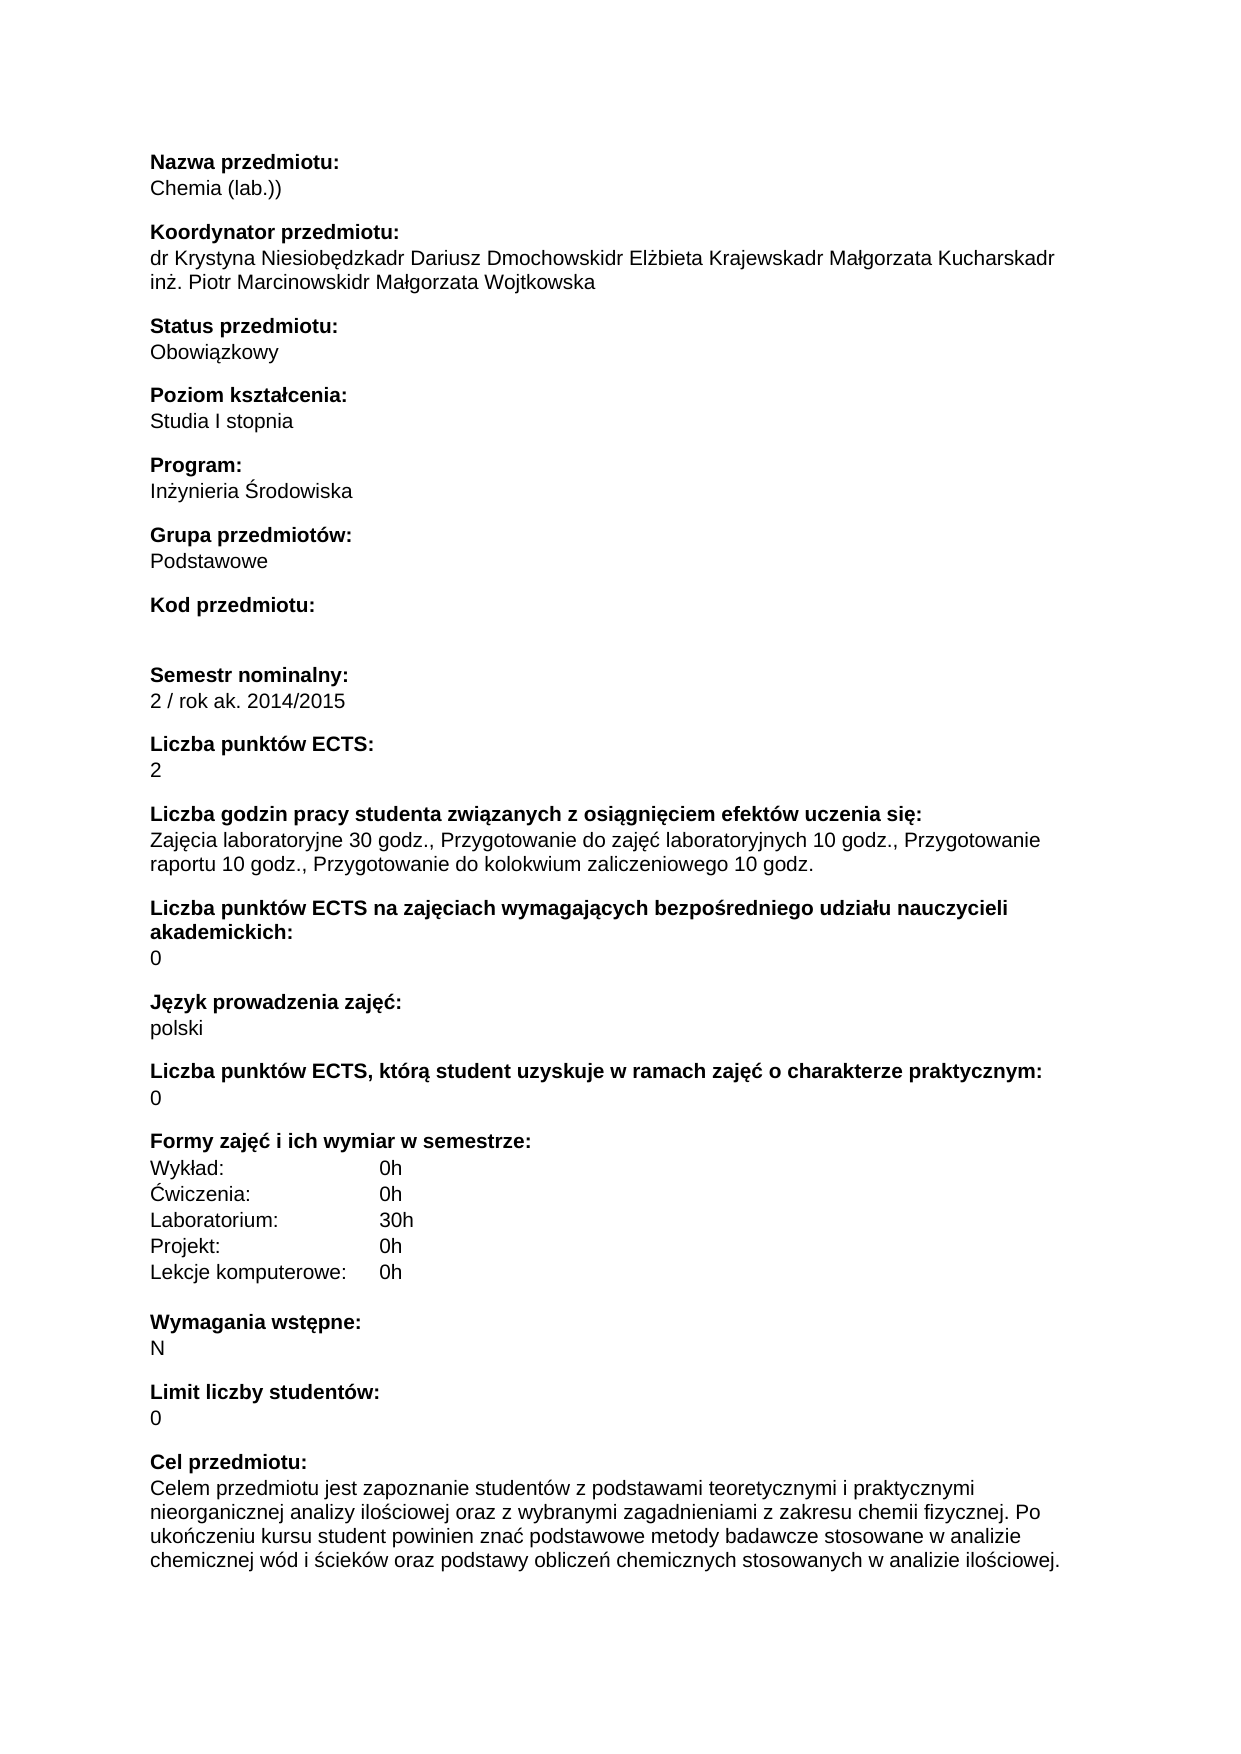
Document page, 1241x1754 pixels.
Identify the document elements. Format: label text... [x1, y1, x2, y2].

text Liczba punktów ECTS: [150, 732, 1090, 756]
text Formy zajęć i ich wymiar w semestrze: [150, 1129, 1090, 1153]
text 0 [150, 946, 1090, 970]
text 0 [150, 1085, 1090, 1109]
text 2 / rok ak. 2014/2015 [150, 688, 1090, 712]
table_cell Projekt: [140, 1234, 367, 1258]
table_cell Lekcje komputerowe: [140, 1260, 367, 1284]
table_cell 0h [369, 1232, 597, 1258]
text Nazwa przedmiotu: [150, 150, 1090, 174]
text Obowiązkowy [150, 339, 1090, 363]
text Wymagania wstępne: [150, 1310, 1090, 1334]
text Poziom kształcenia: [150, 383, 1090, 407]
text Semestr nominalny: [150, 662, 1090, 686]
text Liczba punktów ECTS, którą student uzyskuje w ramach zajęć o charakterze praktycznym: [150, 1059, 1090, 1083]
text Podstawowe [150, 549, 1090, 573]
text Kod przedmiotu: [150, 593, 1090, 617]
text 0 [150, 1406, 1090, 1430]
text Cel przedmiotu: [150, 1449, 1090, 1473]
table_cell Ćwiczenia: [140, 1182, 367, 1206]
text Status przedmiotu: [150, 313, 1090, 337]
text Liczba godzin pracy studenta związanych z osiągnięciem efektów uczenia się: [150, 802, 1090, 826]
text Inżynieria Środowiska [150, 479, 1090, 503]
text N [150, 1336, 1090, 1360]
table_header 0h [369, 1156, 597, 1180]
text dr Krystyna Niesiobędzkadr Dariusz Dmochowskidr Elżbieta Krajewskadr Małgorzata Kucharskadr inż. Piotr Marcinowskidr Małgorzata Wojtkowska [150, 246, 1090, 294]
text Program: [150, 453, 1090, 477]
table_cell Laboratorium: [140, 1208, 367, 1232]
table_header Wykład: [140, 1156, 367, 1180]
table_cell 30h [369, 1206, 597, 1232]
text Studia I stopnia [150, 409, 1090, 433]
text Zajęcia laboratoryjne 30 godz., Przygotowanie do zajęć laboratoryjnych 10 godz., Przygotowanie raportu 10 godz., Przygotowanie do kolokwium zaliczeniowego 10 godz. [150, 828, 1090, 876]
text Celem przedmiotu jest zapoznanie studentów z podstawami teoretycznymi i praktycznymi nieorganicznej analizy ilościowej oraz z wybranymi zagadnieniami z zakresu chemii fizycznej. Po ukończeniu kursu student powinien znać podstawowe metody badawcze stosowane w analizie chemicznej wód i ścieków oraz podstawy obliczeń chemicznych stosowanych w analizie ilościowej. [150, 1476, 1090, 1571]
text Koordynator przedmiotu: [150, 220, 1090, 244]
text Język prowadzenia zajęć: [150, 989, 1090, 1013]
table_cell 0h [369, 1180, 597, 1206]
text Limit liczby studentów: [150, 1380, 1090, 1404]
text Chemia (lab.)) [150, 176, 1090, 200]
text Liczba punktów ECTS na zajęciach wymagających bezpośredniego udziału nauczycieli akademickich: [150, 896, 1090, 944]
text 2 [150, 758, 1090, 782]
table_cell 0h [369, 1258, 597, 1284]
text polski [150, 1016, 1090, 1039]
text Grupa przedmiotów: [150, 523, 1090, 547]
